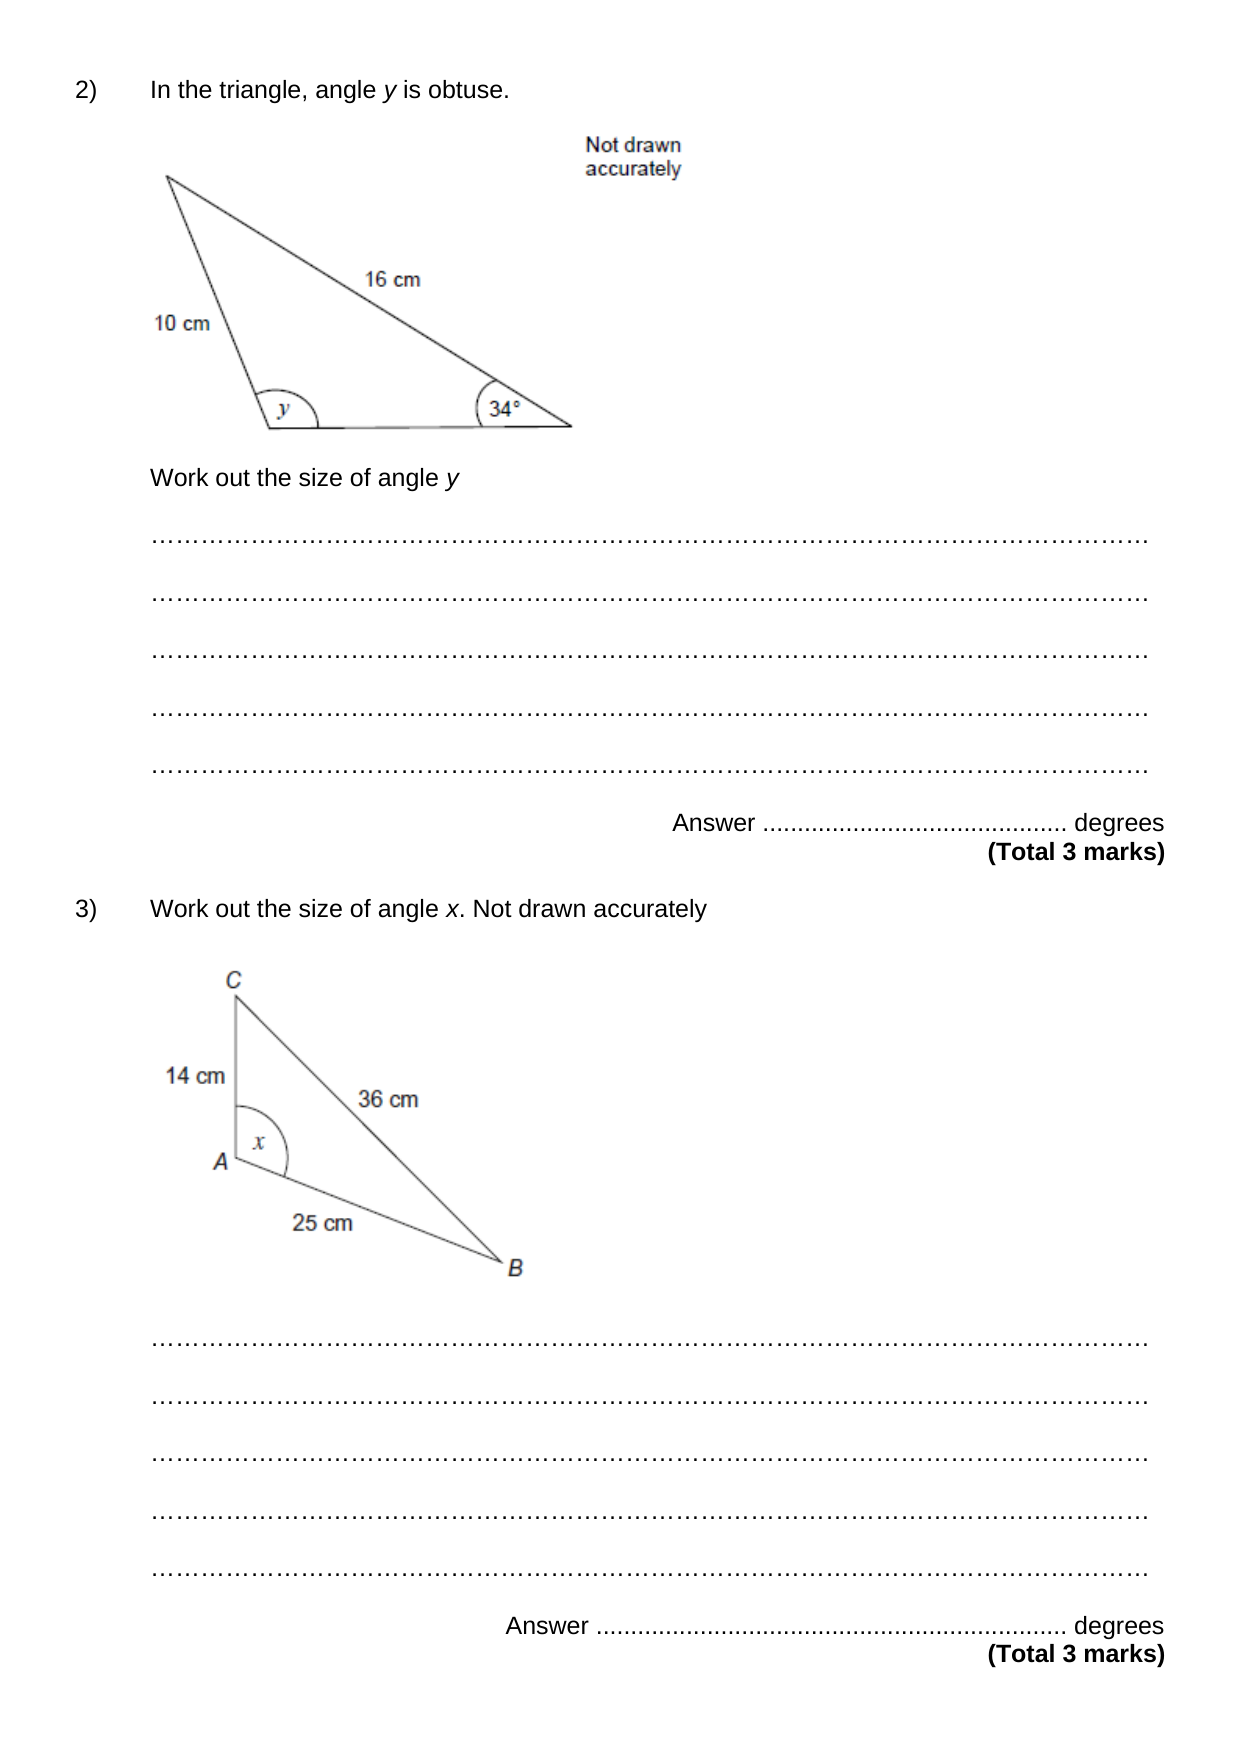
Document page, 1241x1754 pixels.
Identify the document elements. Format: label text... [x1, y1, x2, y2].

text ………………………………………………………………………………………………………… [75, 578, 1165, 607]
picture [150, 951, 536, 1289]
text 3) Work out the size of angle x. Not drawn accurately [75, 865, 1165, 923]
text ………………………………………………………………………………………………………… [75, 520, 1165, 549]
text ………………………………………………………………………………………………………… [75, 1381, 1165, 1409]
text Answer .................................................................... degrees [75, 1611, 1165, 1639]
text Work out the size of angle y [150, 434, 1165, 492]
text ………………………………………………………………………………………………………… [75, 1438, 1165, 1467]
text ………………………………………………………………………………………………………… [75, 1294, 1165, 1352]
text ………………………………………………………………………………………………………… [75, 693, 1165, 722]
text Answer ............................................ degrees [75, 808, 1165, 837]
text (Total 3 marks) [75, 1639, 1165, 1668]
text ………………………………………………………………………………………………………… [75, 750, 1165, 779]
text ………………………………………………………………………………………………………… [75, 1553, 1165, 1582]
text (Total 3 marks) [75, 837, 1165, 865]
text ………………………………………………………………………………………………………… [75, 635, 1165, 664]
text 2) In the triangle, angle y is obtuse. [75, 75, 1165, 104]
picture [150, 132, 688, 434]
text ………………………………………………………………………………………………………… [75, 1496, 1165, 1524]
